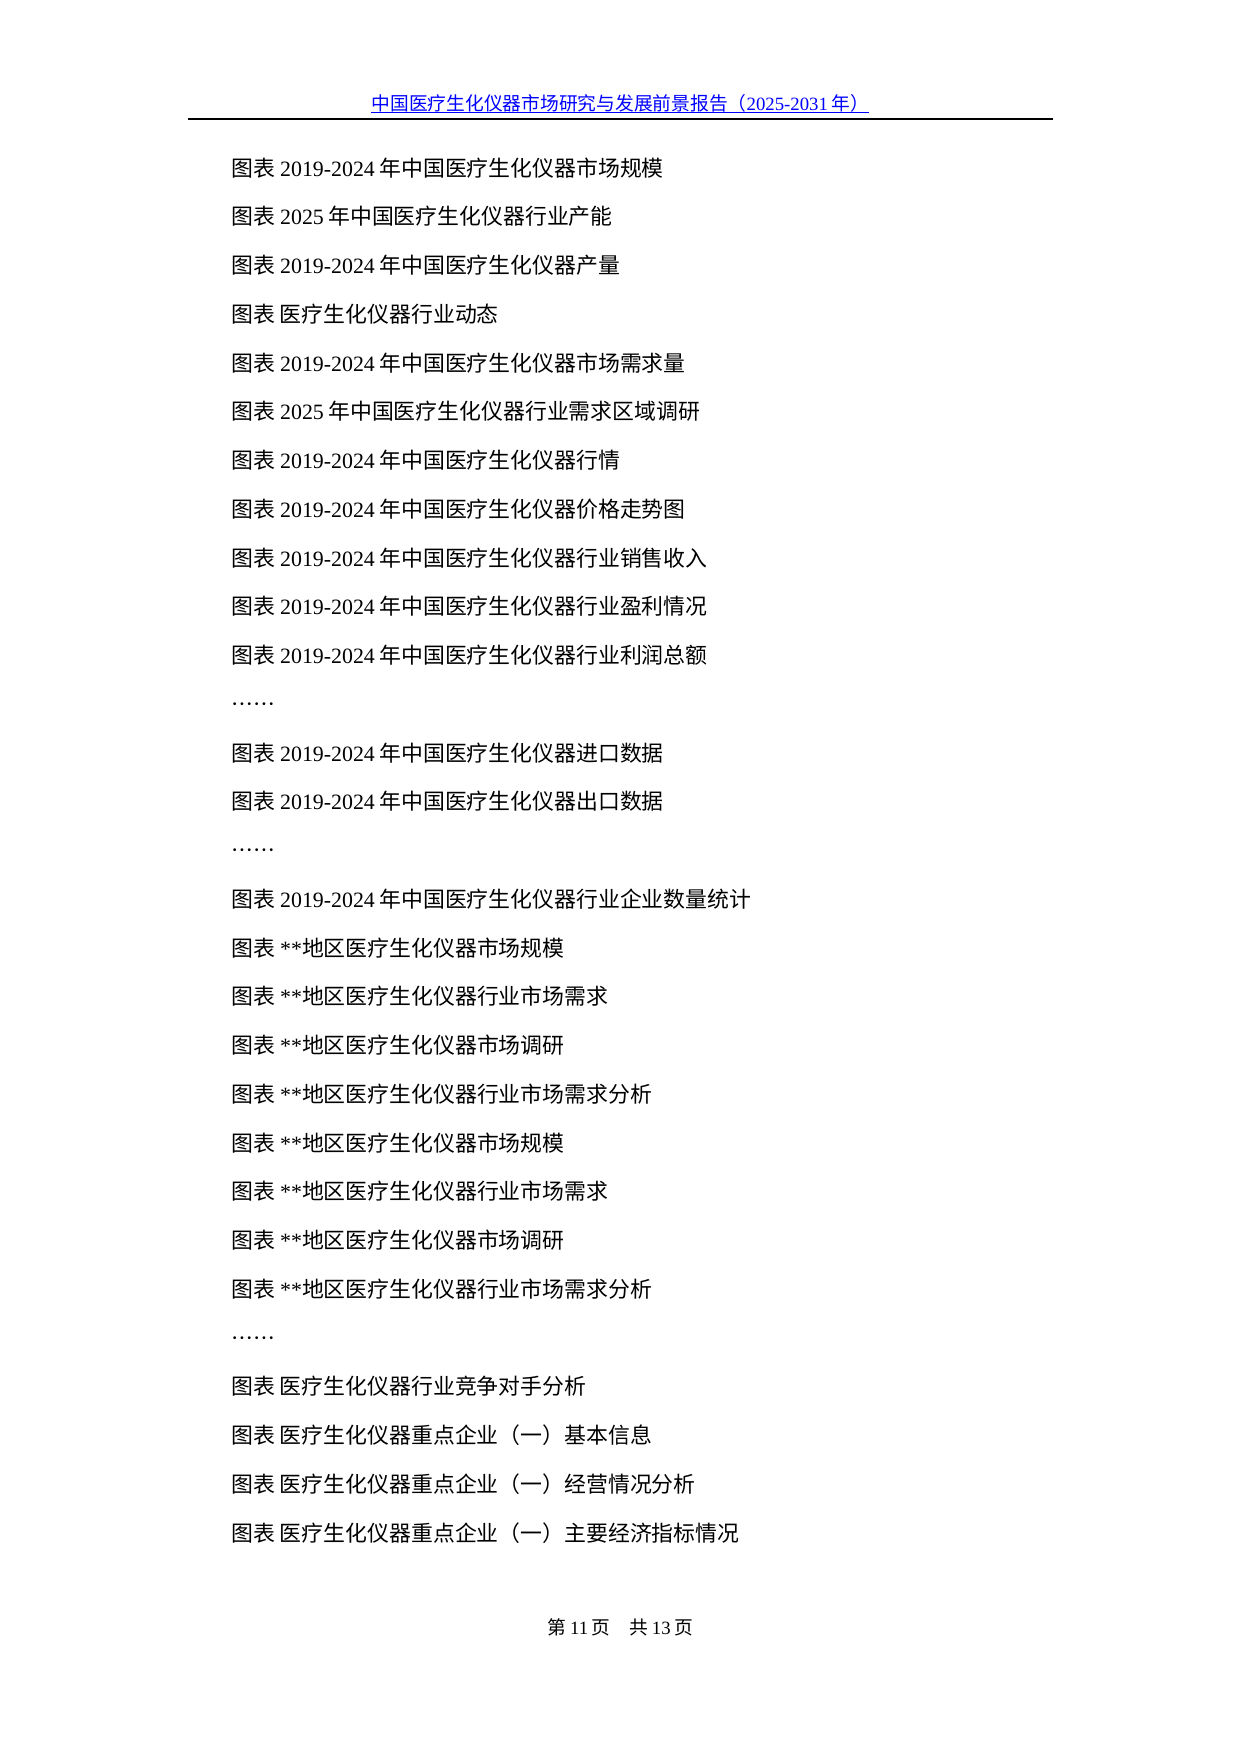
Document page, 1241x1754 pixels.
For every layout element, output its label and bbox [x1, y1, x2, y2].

text [187, 150, 1053, 1548]
